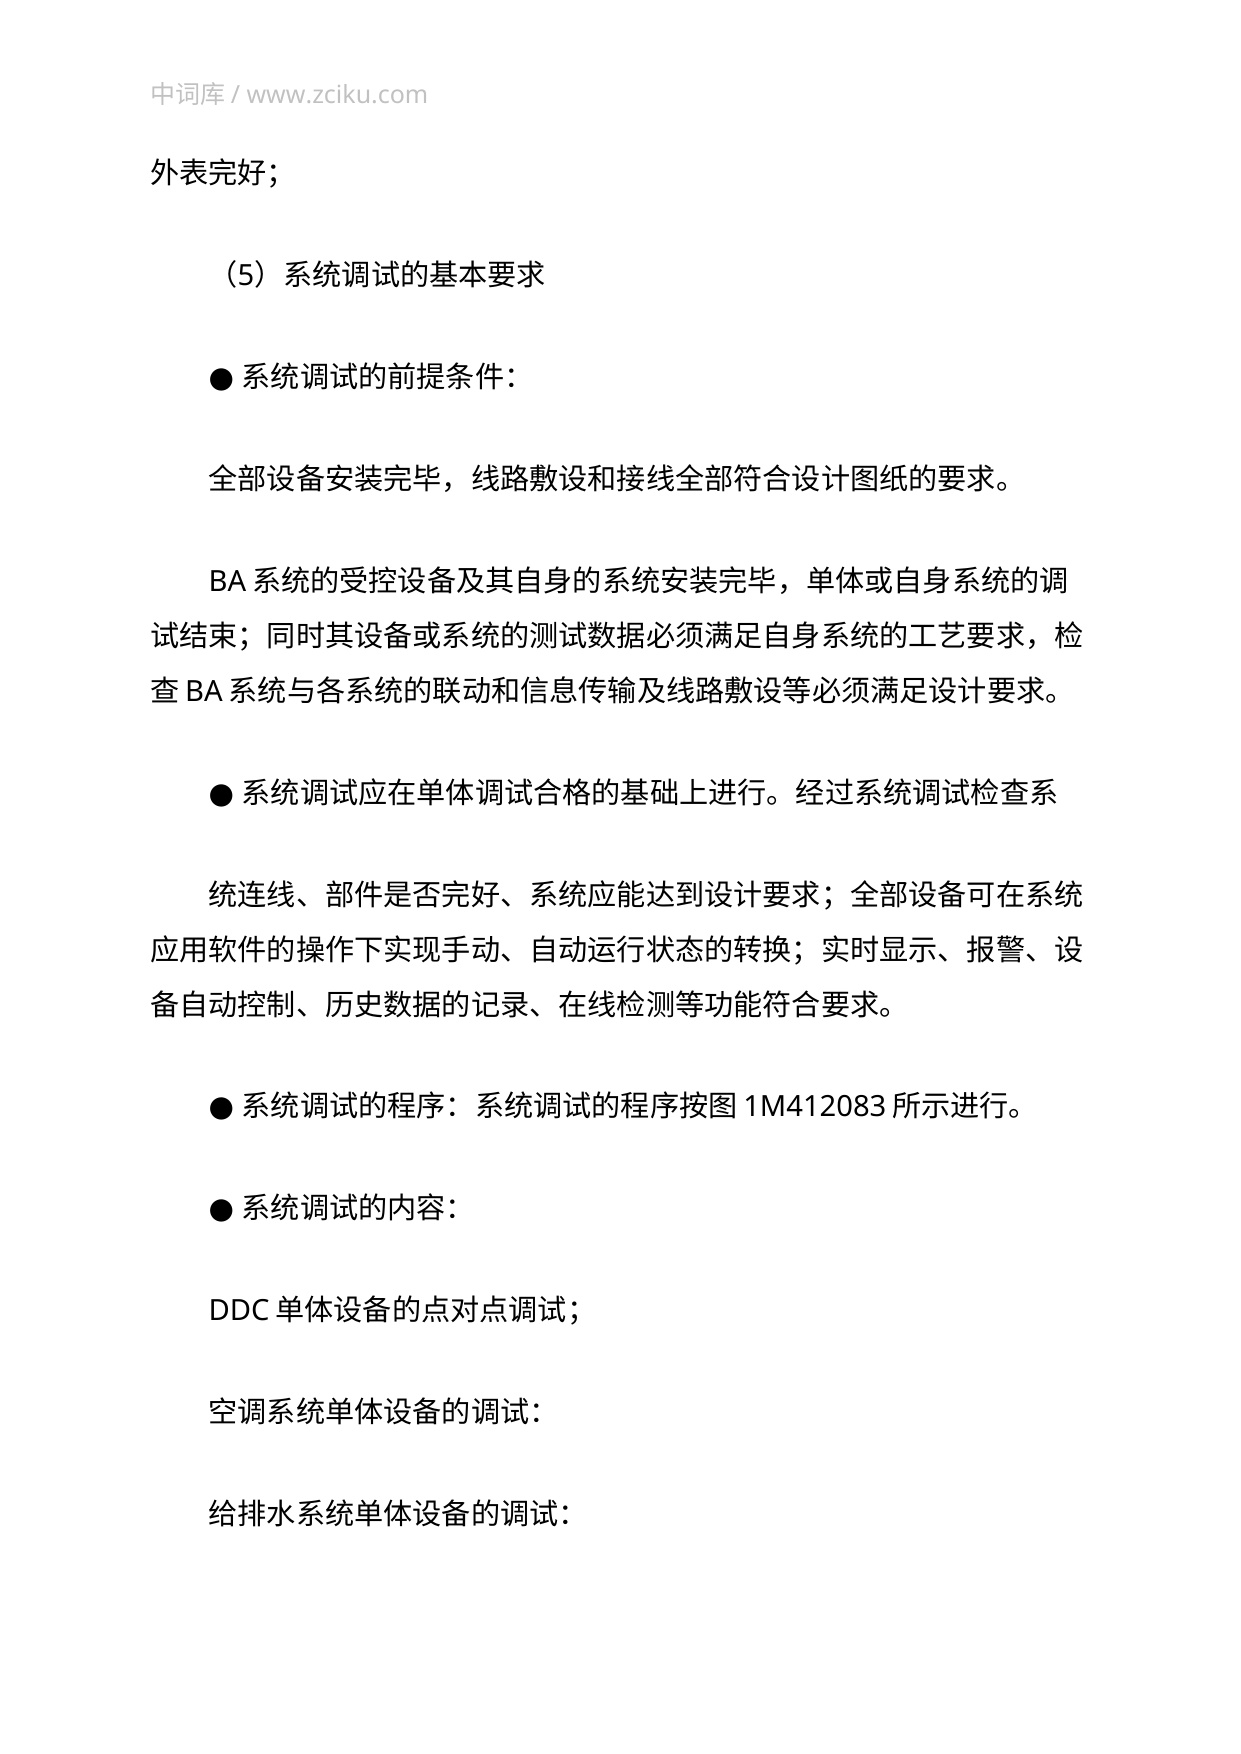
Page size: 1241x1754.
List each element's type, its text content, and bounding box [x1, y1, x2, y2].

text DDC单体设备的点对点调试； [150, 1287, 1090, 1329]
text ● 系统调试的内容： [150, 1185, 1090, 1227]
text ● 系统调试应在单体调试合格的基础上进行。经过系统调试检查系 [150, 769, 1090, 812]
text ● 系统调试的前提条件： [150, 354, 1090, 396]
text BA系统的受控设备及其自身的系统安装完毕，单体或自身系统的调试结束；同时其设备或系统的测试数据必须满足自身系统的工艺要求，检查BA系统与各系统的联动和信息传输及线路敷设等必须满足设计要求。 [150, 557, 1090, 710]
text （5）系统调试的基本要求 [150, 252, 1090, 294]
text 统连线、部件是否完好、系统应能达到设计要求；全部设备可在系统应用软件的操作下实现手动、自动运行状态的转换；实时显示、报警、设备自动控制、历史数据的记录、在线检测等功能符合要求。 [150, 871, 1090, 1023]
text 空调系统单体设备的调试： [150, 1389, 1090, 1431]
text 给排水系统单体设备的调试： [150, 1491, 1090, 1533]
text ● 系统调试的程序：系统调试的程序按图1M412083所示进行。 [150, 1083, 1090, 1125]
text 全部设备安装完毕，线路敷设和接线全部符合设计图纸的要求。 [150, 456, 1090, 498]
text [150, 150, 1090, 192]
